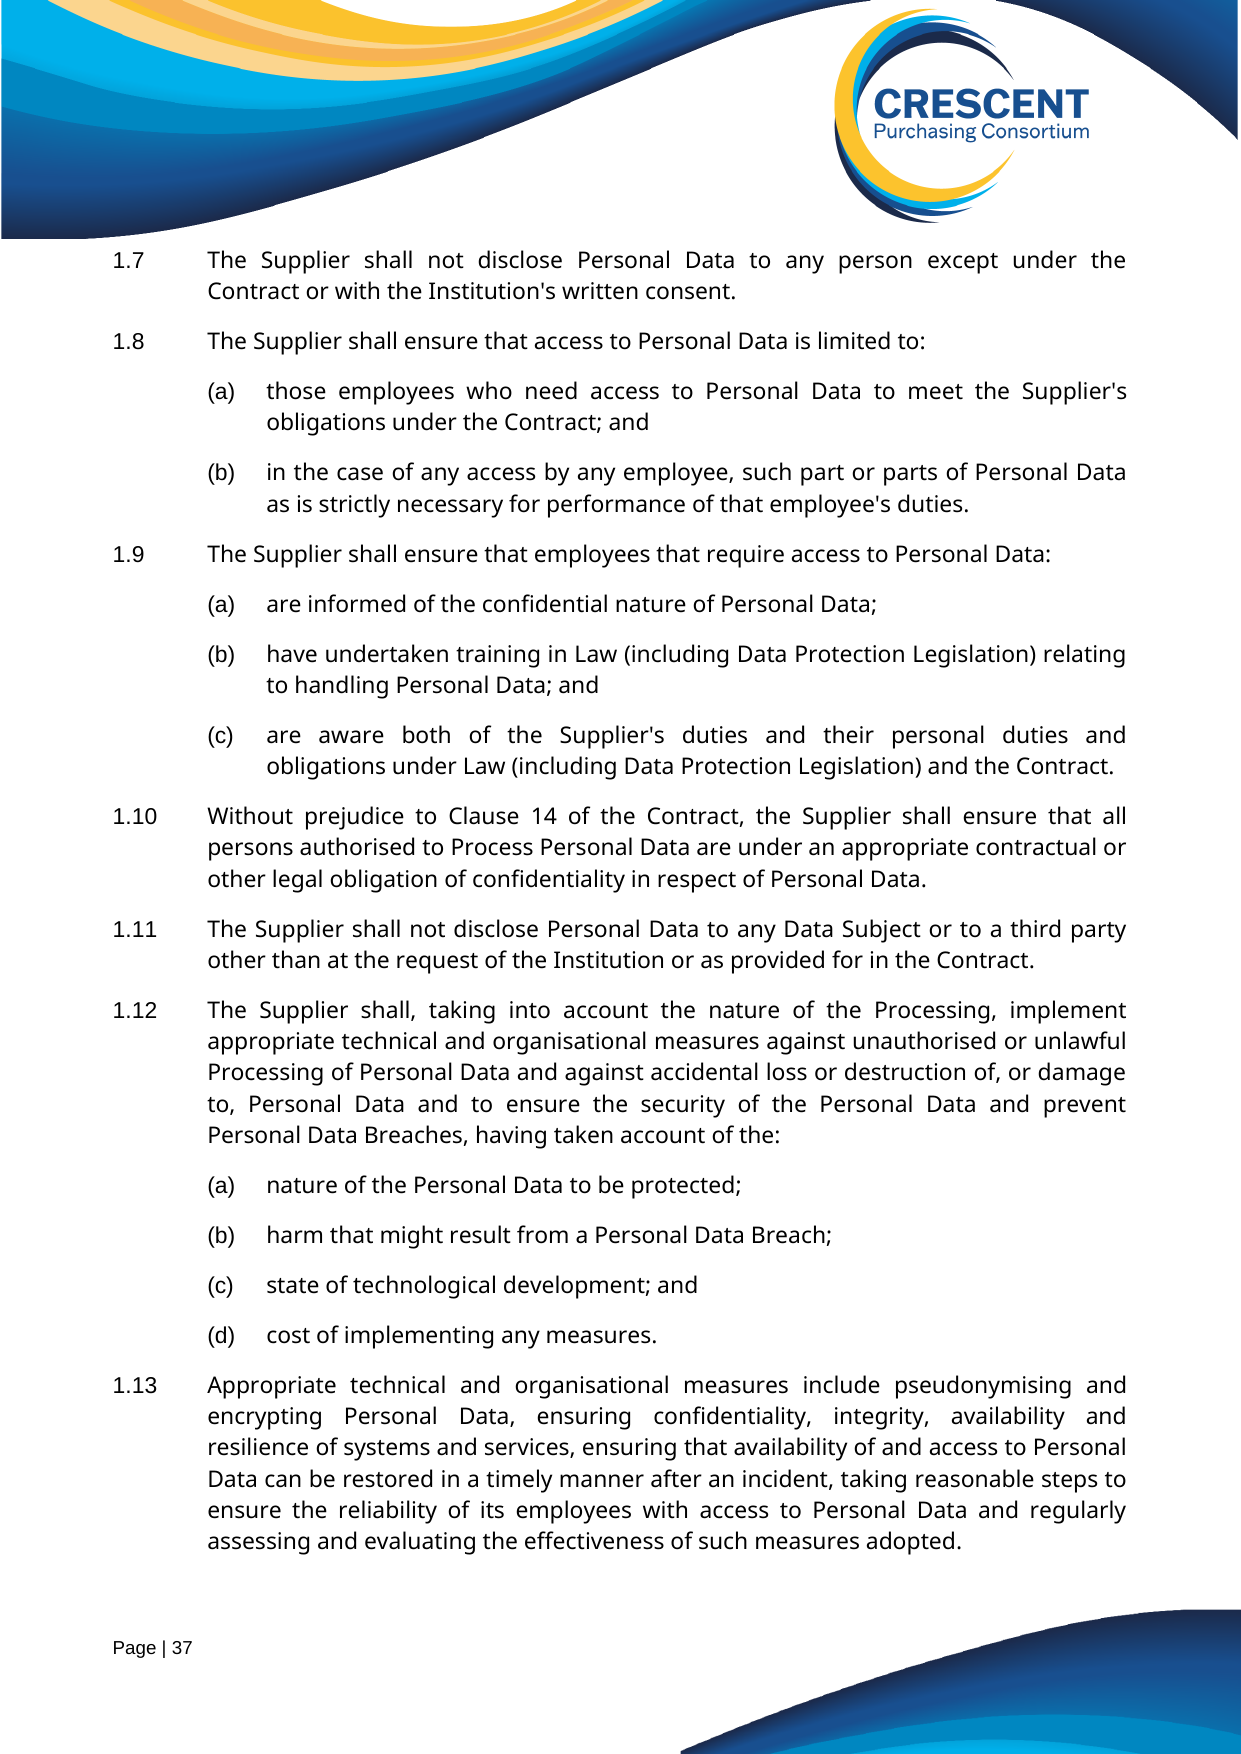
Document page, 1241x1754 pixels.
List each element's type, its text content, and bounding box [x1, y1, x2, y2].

subtitle The Supplier shall not disclose Personal Data to any person except under the Contract or with the Institution's written consent. [112, 238, 1128, 306]
subtitle are aware both of the Supplier's duties and their personal duties and obligations under Law (including Data Protection Legislation) and the Contract. [207, 719, 1128, 781]
subtitle have undertaken training in Law (including Data Protection Legislation) relating to handling Personal Data; and [207, 637, 1128, 700]
picture [0, 0, 1236, 238]
subtitle The Supplier shall ensure that employees that require access to Personal Data: [112, 537, 1128, 569]
subtitle those employees who need access to Personal Data to meet the Supplier's obligations under the Contract; and [207, 375, 1128, 437]
picture [50, 0, 661, 80]
subtitle The Supplier shall ensure that access to Personal Data is limited to: [112, 325, 1128, 356]
subtitle nature of the Personal Data to be protected; [207, 1169, 1128, 1200]
picture [680, 1609, 1241, 1754]
subtitle Without prejudice to Clause 14 of the Contract, the Supplier shall ensure that all persons authorised to Process Personal Data are under an appropriate contractual or other legal obligation of confidentiality in respect of Personal Data. [112, 800, 1128, 894]
subtitle cost of implementing any measures. [207, 1319, 1128, 1350]
subtitle state of technological development; and [207, 1269, 1128, 1300]
subtitle The Supplier shall, taking into account the nature of the Processing, implement appropriate technical and organisational measures against unauthorised or unlawful Processing of Personal Data and against accidental loss or destruction of, or damage to, Personal Data and to ensure the security of the Personal Data and prevent Personal Data Breaches, having taken account of the: [112, 994, 1128, 1150]
subtitle harm that might result from a Personal Data Breach; [207, 1219, 1128, 1250]
subtitle The Supplier shall not disclose Personal Data to any Data Subject or to a third party other than at the request of the Institution or as provided for in the Contract. [112, 912, 1128, 975]
subtitle Appropriate technical and organisational measures include pseudonymising and encrypting Personal Data, ensuring confidentiality, integrity, availability and resilience of systems and services, ensuring that availability of and access to Personal Data can be restored in a timely manner after an incident, taking reasonable steps to ensure the reliability of its employees with access to Personal Data and regularly assessing and evaluating the effectiveness of such measures adopted. [112, 1369, 1128, 1556]
subtitle in the case of any access by any employee, such part or parts of Personal Data as is strictly necessary for performance of that employee's duties. [207, 456, 1128, 519]
subtitle are informed of the confidential nature of Personal Data; [207, 587, 1128, 619]
